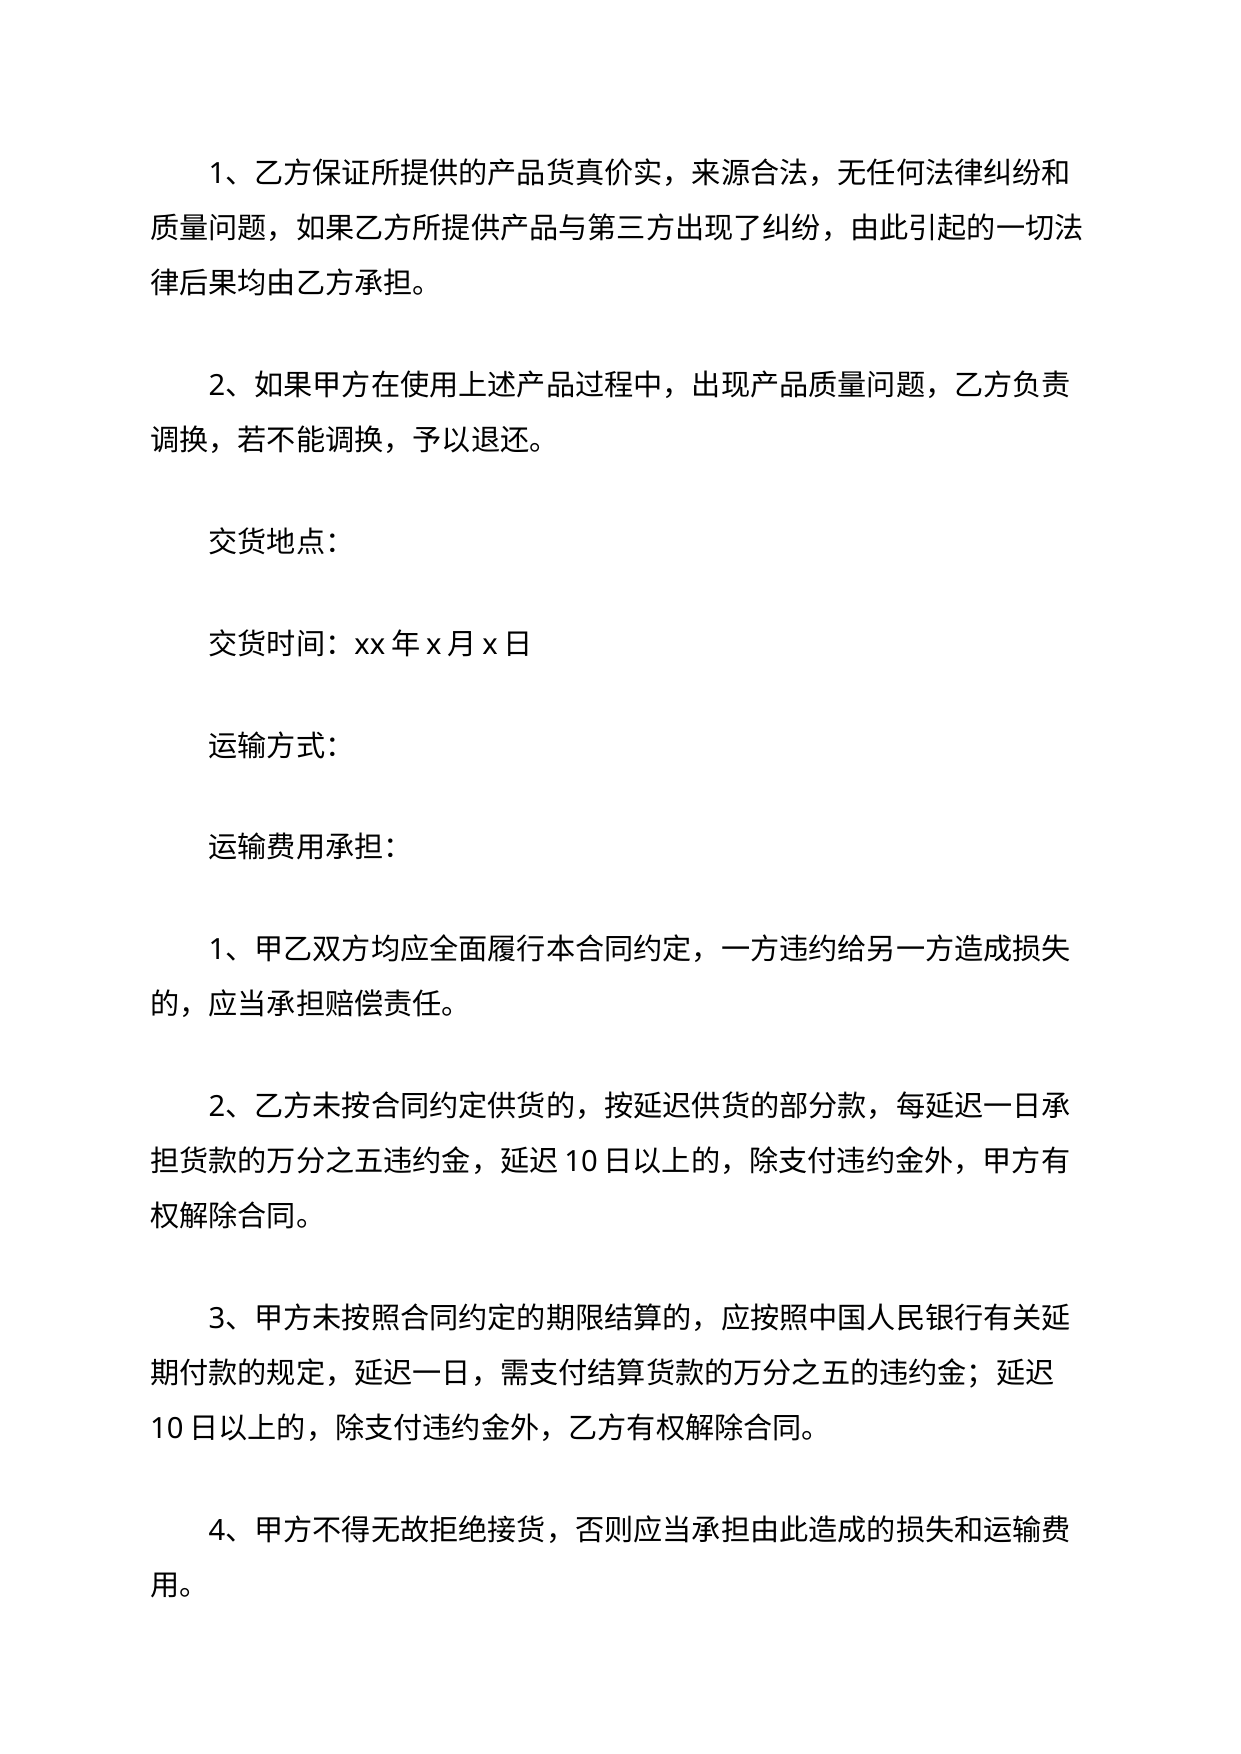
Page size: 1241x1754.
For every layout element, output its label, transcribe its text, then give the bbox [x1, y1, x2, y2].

text 3、甲方未按照合同约定的期限结算的，应按照中国人民银行有关延期付款的规定，延迟一日，需支付结算货款的万分之五的违约金；延迟10日以上的，除支付违约金外，乙方有权解除合同。 [150, 1294, 1090, 1447]
text 2、乙方未按合同约定供货的，按延迟供货的部分款，每延迟一日承担货款的万分之五违约金，延迟10日以上的，除支付违约金外，甲方有权解除合同。 [150, 1082, 1090, 1235]
text 4、甲方不得无故拒绝接货，否则应当承担由此造成的损失和运输费用。 [150, 1506, 1090, 1603]
text 交货地点： [150, 518, 1090, 561]
text 交货时间：xx年x月x日 [150, 620, 1090, 663]
text 2、如果甲方在使用上述产品过程中，出现产品质量问题，乙方负责调换，若不能调换，予以退还。 [150, 362, 1090, 459]
text 运输方式： [150, 722, 1090, 764]
text 运输费用承担： [150, 824, 1090, 866]
text 1、甲乙双方均应全面履行本合同约定，一方违约给另一方造成损失的，应当承担赔偿责任。 [150, 926, 1090, 1023]
text 1、乙方保证所提供的产品货真价实，来源合法，无任何法律纠纷和质量问题，如果乙方所提供产品与第三方出现了纠纷，由此引起的一切法律后果均由乙方承担。 [150, 150, 1090, 302]
